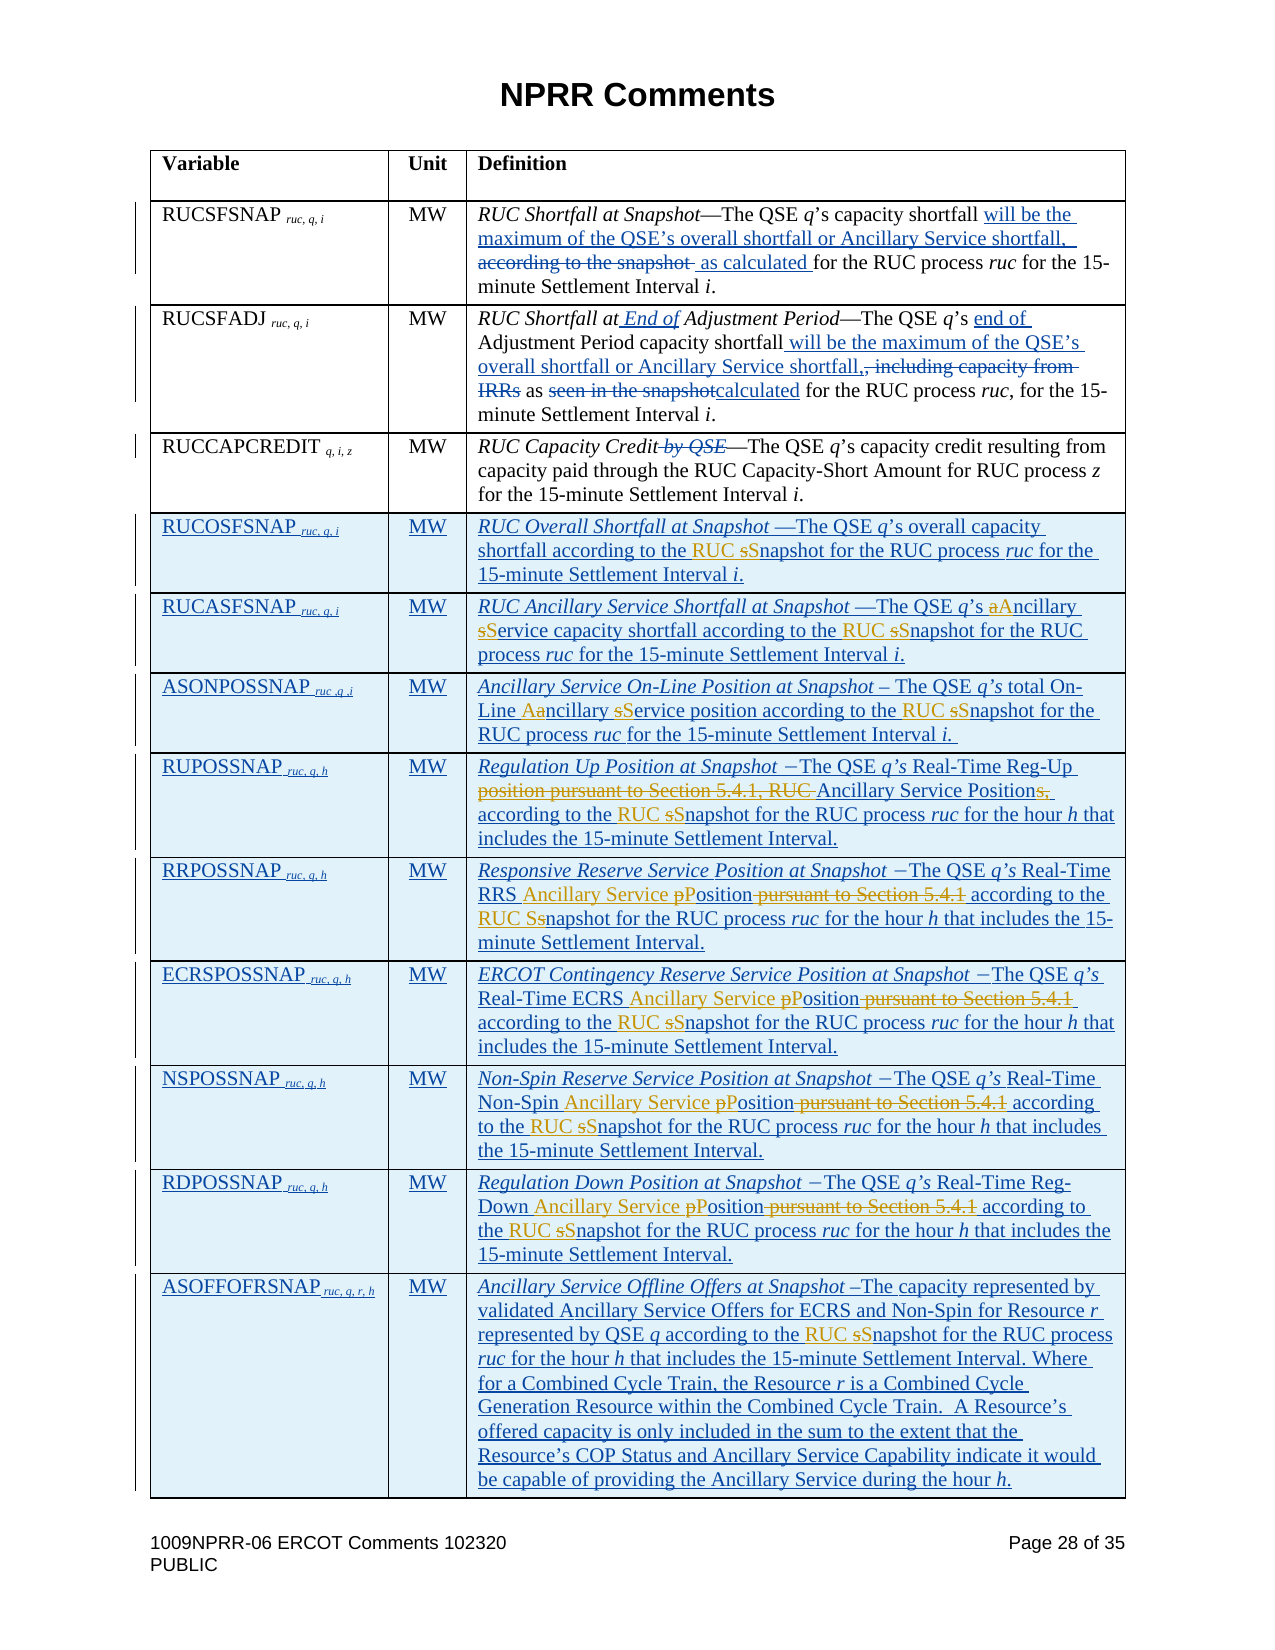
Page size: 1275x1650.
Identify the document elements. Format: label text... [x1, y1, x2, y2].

table_header Unit [389, 151, 466, 200]
table_header Variable [151, 151, 388, 200]
table_cell RUC Shortfall at Adjustment Period—The QSE q’s Adjustment Period capacity shortfall as for the RUC process ruc, for the 15-minute Settlement Interval i. [467, 306, 1125, 432]
table_cell RUC Capacity Credit—The QSE q’s capacity credit resulting from capacity paid through the RUC Capacity-Short Amount for RUC process z for the 15-minute Settlement Interval i. [467, 434, 1125, 512]
table_cell MW [389, 434, 466, 512]
table_cell RUC Shortfall at Snapshot—The QSE q’s capacity shortfall for the RUC process ruc for the 15-minute Settlement Interval i. [467, 202, 1125, 304]
table_cell RUCSFSNAP ruc, q, i [151, 202, 388, 304]
table_header Definition [467, 151, 1125, 200]
table_cell RUCCAPCREDIT q, i, z [151, 434, 388, 512]
table_cell RUCSFADJ ruc, q, i [151, 306, 388, 432]
table_cell MW [389, 306, 466, 432]
table_cell MW [389, 202, 466, 304]
